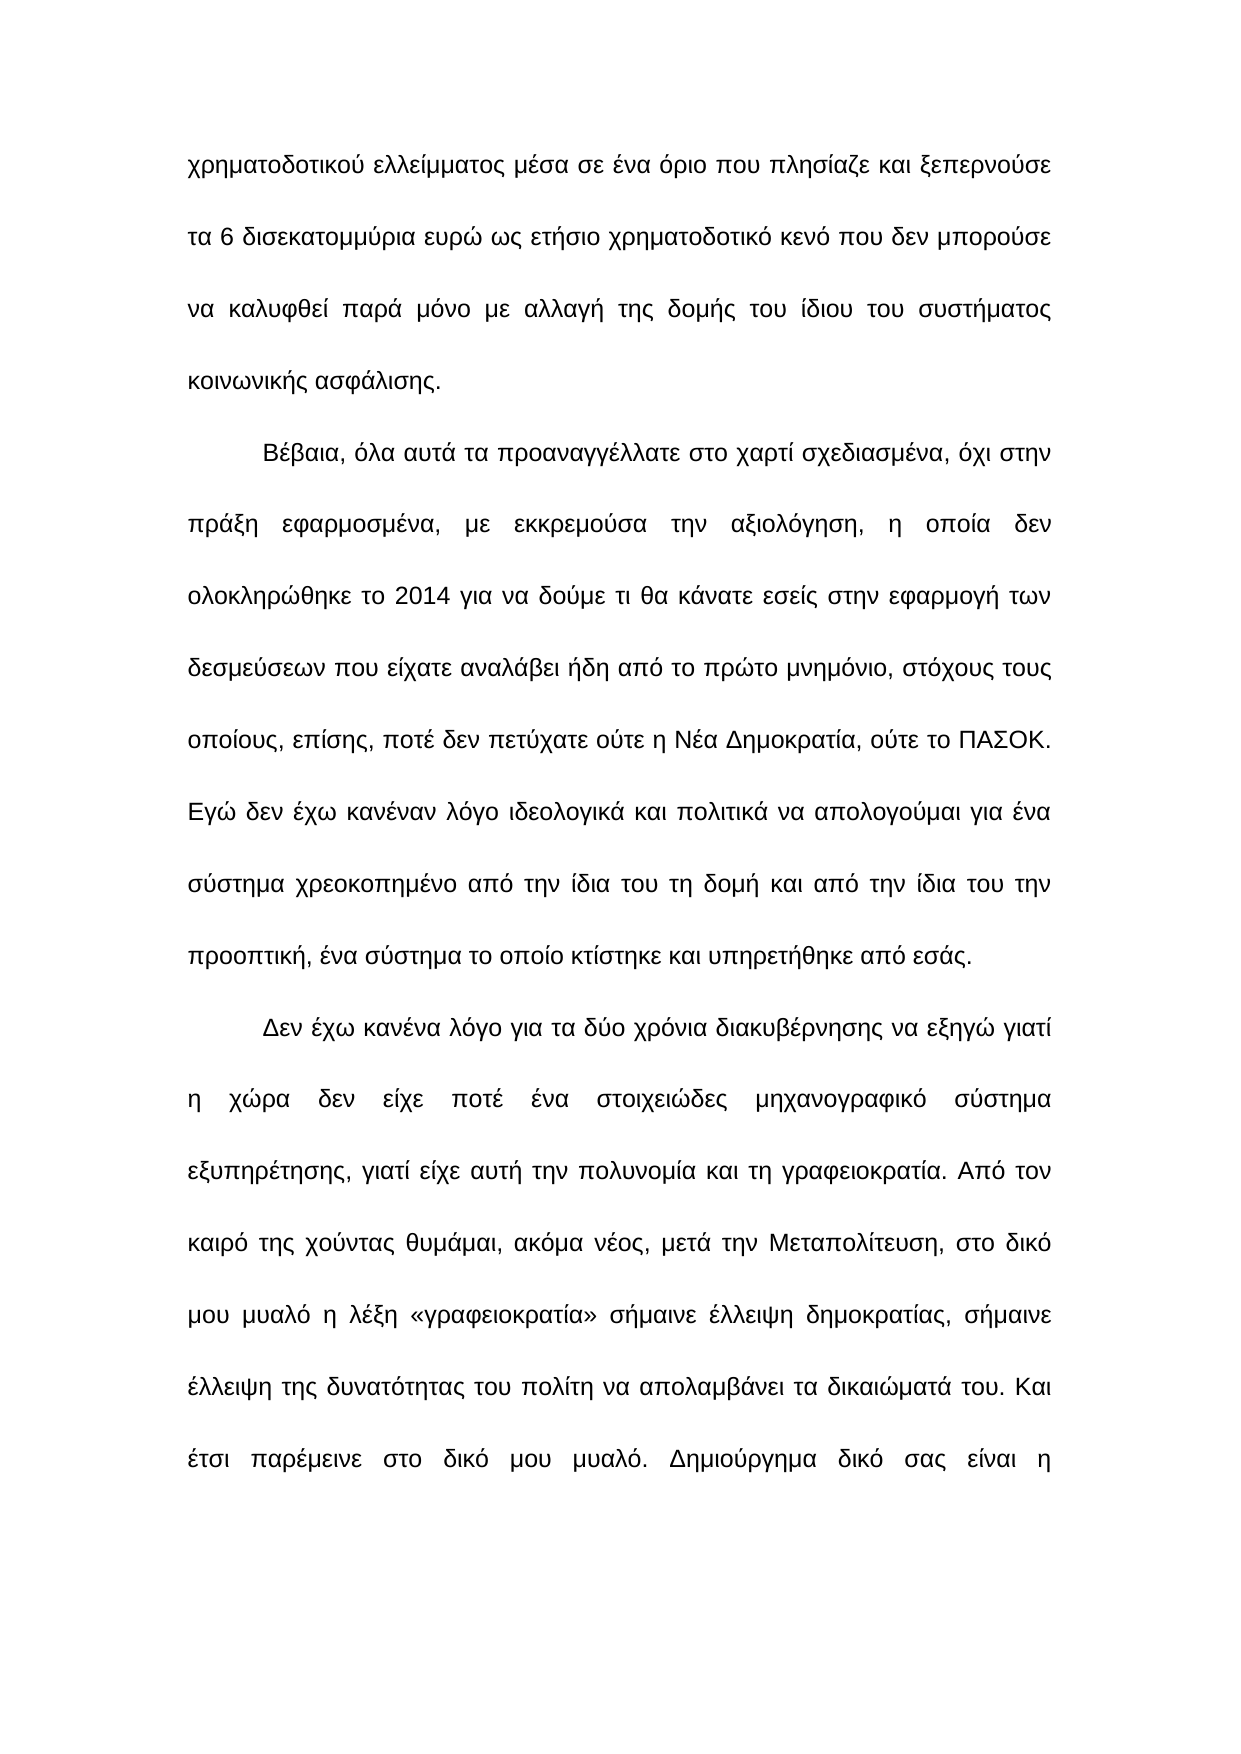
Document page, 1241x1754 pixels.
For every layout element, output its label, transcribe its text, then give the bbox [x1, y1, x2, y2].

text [187, 1012, 1053, 1472]
text Βέβαια, όλα αυτά τα προαναγγέλλατε στο χαρτί σχεδιασμένα, όχι στην πράξη εφαρμοσμένα, με εκκρεμούσα την αξιολόγηση, η οποία δεν ολοκληρώθηκε το 2014 για να δούμε τι θα κάνατε εσείς στην εφαρμογή των δεσμεύσεων που είχατε αναλάβει ήδη από το πρώτο μνημόνιο, στόχους τους οποίους, επίσης, ποτέ δεν πετύχατε ούτε η Νέα Δημοκρατία, ούτε το ΠΑΣΟΚ. Εγώ δεν έχω κανέναν λόγο ιδεολογικά και πολιτικά να απολογούμαι για ένα σύστημα χρεοκοπημένο από την ίδια του τη δομή και από την ίδια του την προοπτική, ένα σύστημα το οποίο κτίστηκε και υπηρετήθηκε από εσάς. [187, 437, 1053, 969]
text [187, 150, 1053, 394]
